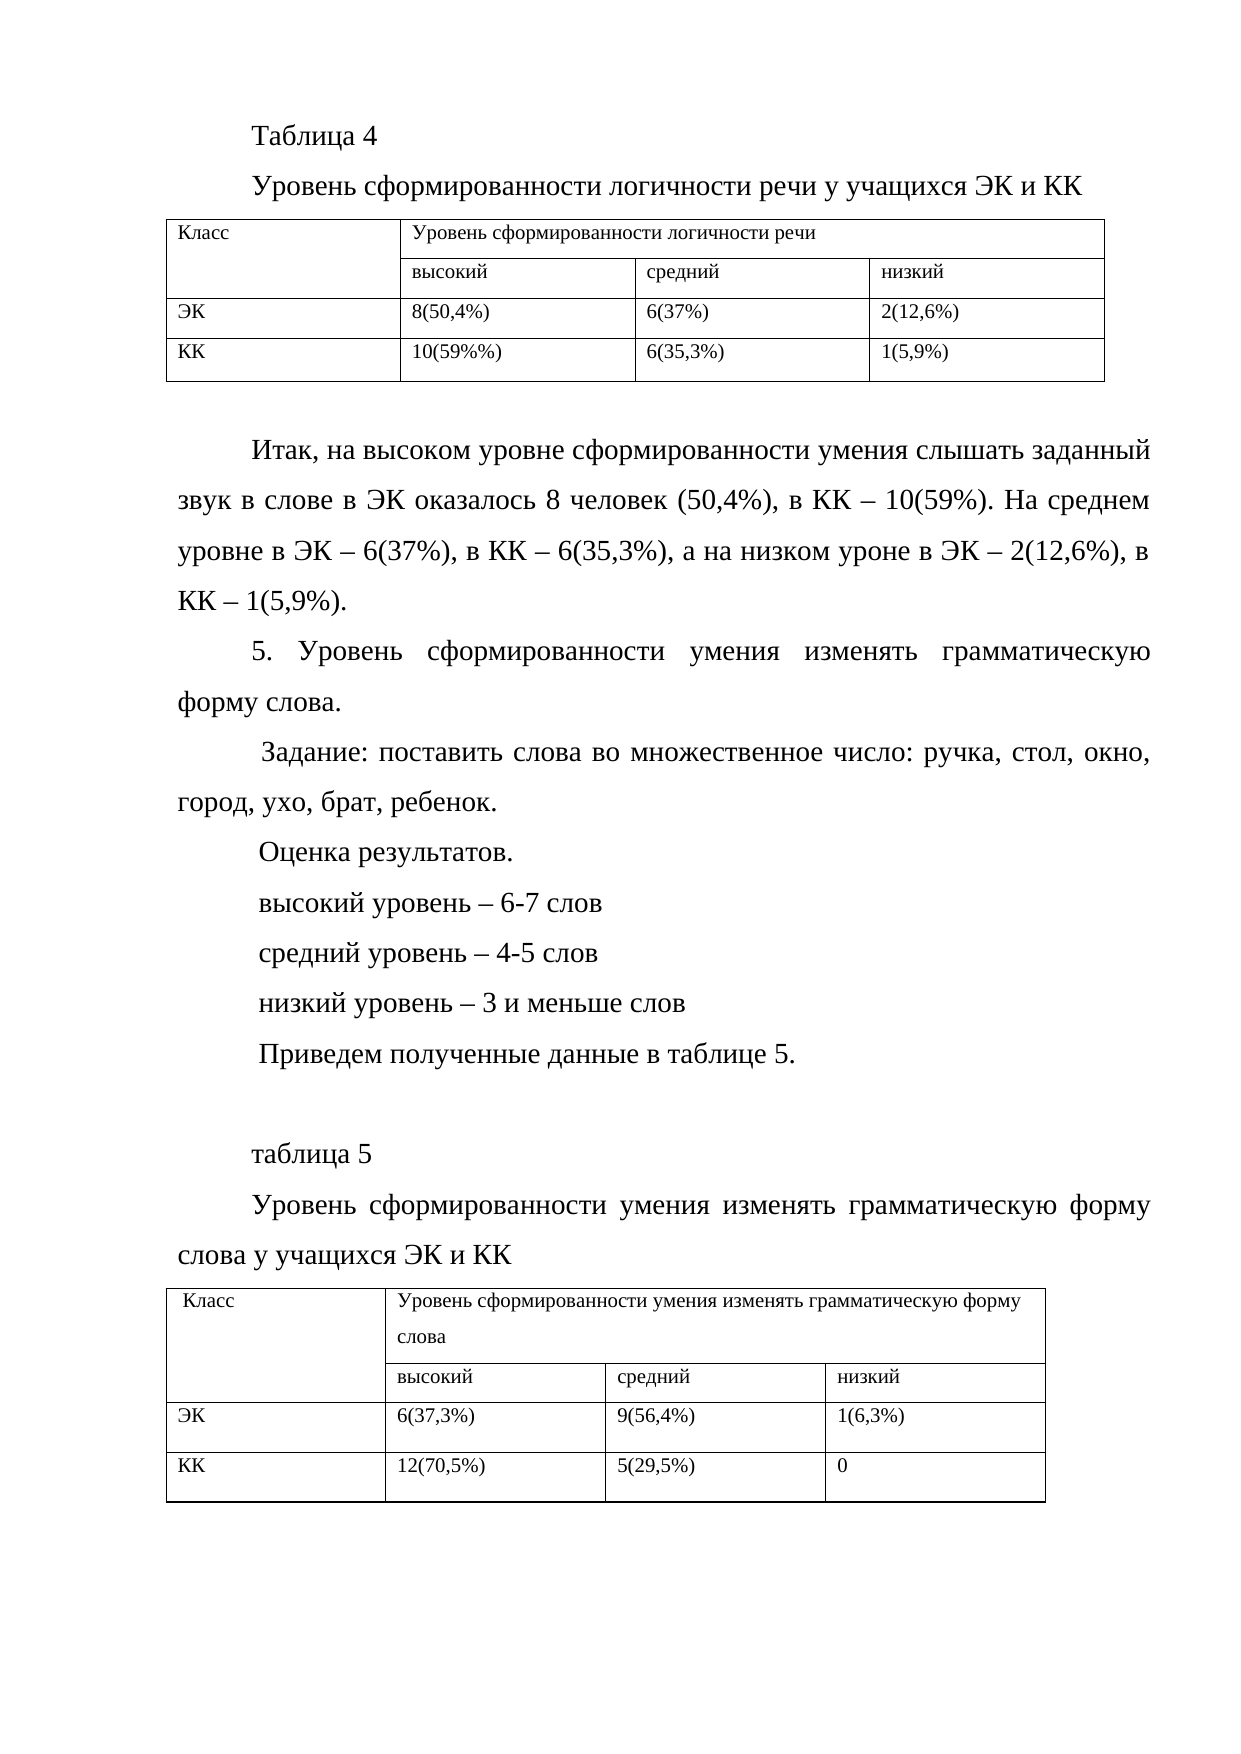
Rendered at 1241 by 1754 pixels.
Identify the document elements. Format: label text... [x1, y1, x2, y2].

table_cell средний [606, 1364, 825, 1402]
table_cell средний [636, 259, 869, 297]
text таблица 5 [177, 1136, 1152, 1170]
text Таблица 4 [177, 118, 1152, 152]
text высокий уровень – 6-7 слов [177, 885, 1152, 918]
text Приведем полученные данные в таблице 5. [177, 1036, 1152, 1069]
table_cell низкий [826, 1364, 1045, 1402]
text средний уровень – 4-5 слов [177, 935, 1152, 969]
table_cell высокий [401, 259, 635, 297]
table_cell 6(35,3%) [636, 339, 869, 381]
table_cell 5(29,5%) [606, 1453, 825, 1501]
text низкий уровень – 3 и меньше слов [177, 986, 1152, 1019]
text Уровень сформированности умения изменять грамматическую форму слова у учащихся ЭК и КК [177, 1187, 1152, 1271]
text Уровень сформированности логичности речи у учащихся ЭК и КК [177, 168, 1152, 202]
table_cell 8(50,4%) [401, 299, 635, 338]
table_header Класс [167, 220, 400, 297]
table_cell 1(6,3%) [826, 1403, 1045, 1452]
table_cell ЭК [167, 299, 400, 338]
table_cell КК [167, 1453, 385, 1501]
table_header Уровень сформированности умения изменять грамматическую форму слова [386, 1289, 1045, 1363]
table_cell 2(12,6%) [870, 299, 1104, 338]
table_cell 9(56,4%) [606, 1403, 825, 1452]
table_cell 12(70,5%) [386, 1453, 605, 1501]
table_cell 6(37%) [636, 299, 869, 338]
text Оценка результатов. [177, 834, 1152, 868]
table_cell низкий [870, 259, 1104, 297]
table_cell КК [167, 339, 400, 381]
table_cell высокий [386, 1364, 605, 1402]
text Итак, на высоком уровне сформированности умения слышать заданный звук в слове в ЭК оказалось 8 человек (50,4%), в КК – 10(59%). На среднем уровне в ЭК – 6(37%), в КК – 6(35,3%), а на низком уроне в ЭК – 2(12,6%), в КК – 1(5,9%). [177, 432, 1152, 617]
table_cell 6(37,3%) [386, 1403, 605, 1452]
table_cell 1(5,9%) [870, 339, 1104, 381]
text Задание: поставить слова во множественное число: ручка, стол, окно, город, ухо, брат, ребенок. [177, 734, 1152, 818]
table_cell ЭК [167, 1403, 385, 1452]
table_header Уровень сформированности логичности речи [401, 220, 1104, 258]
table_cell 10(59%%) [401, 339, 635, 381]
table_header Класс [167, 1289, 385, 1402]
table_cell 0 [826, 1453, 1045, 1501]
text 5. Уровень сформированности умения изменять грамматическую форму слова. [177, 633, 1152, 717]
